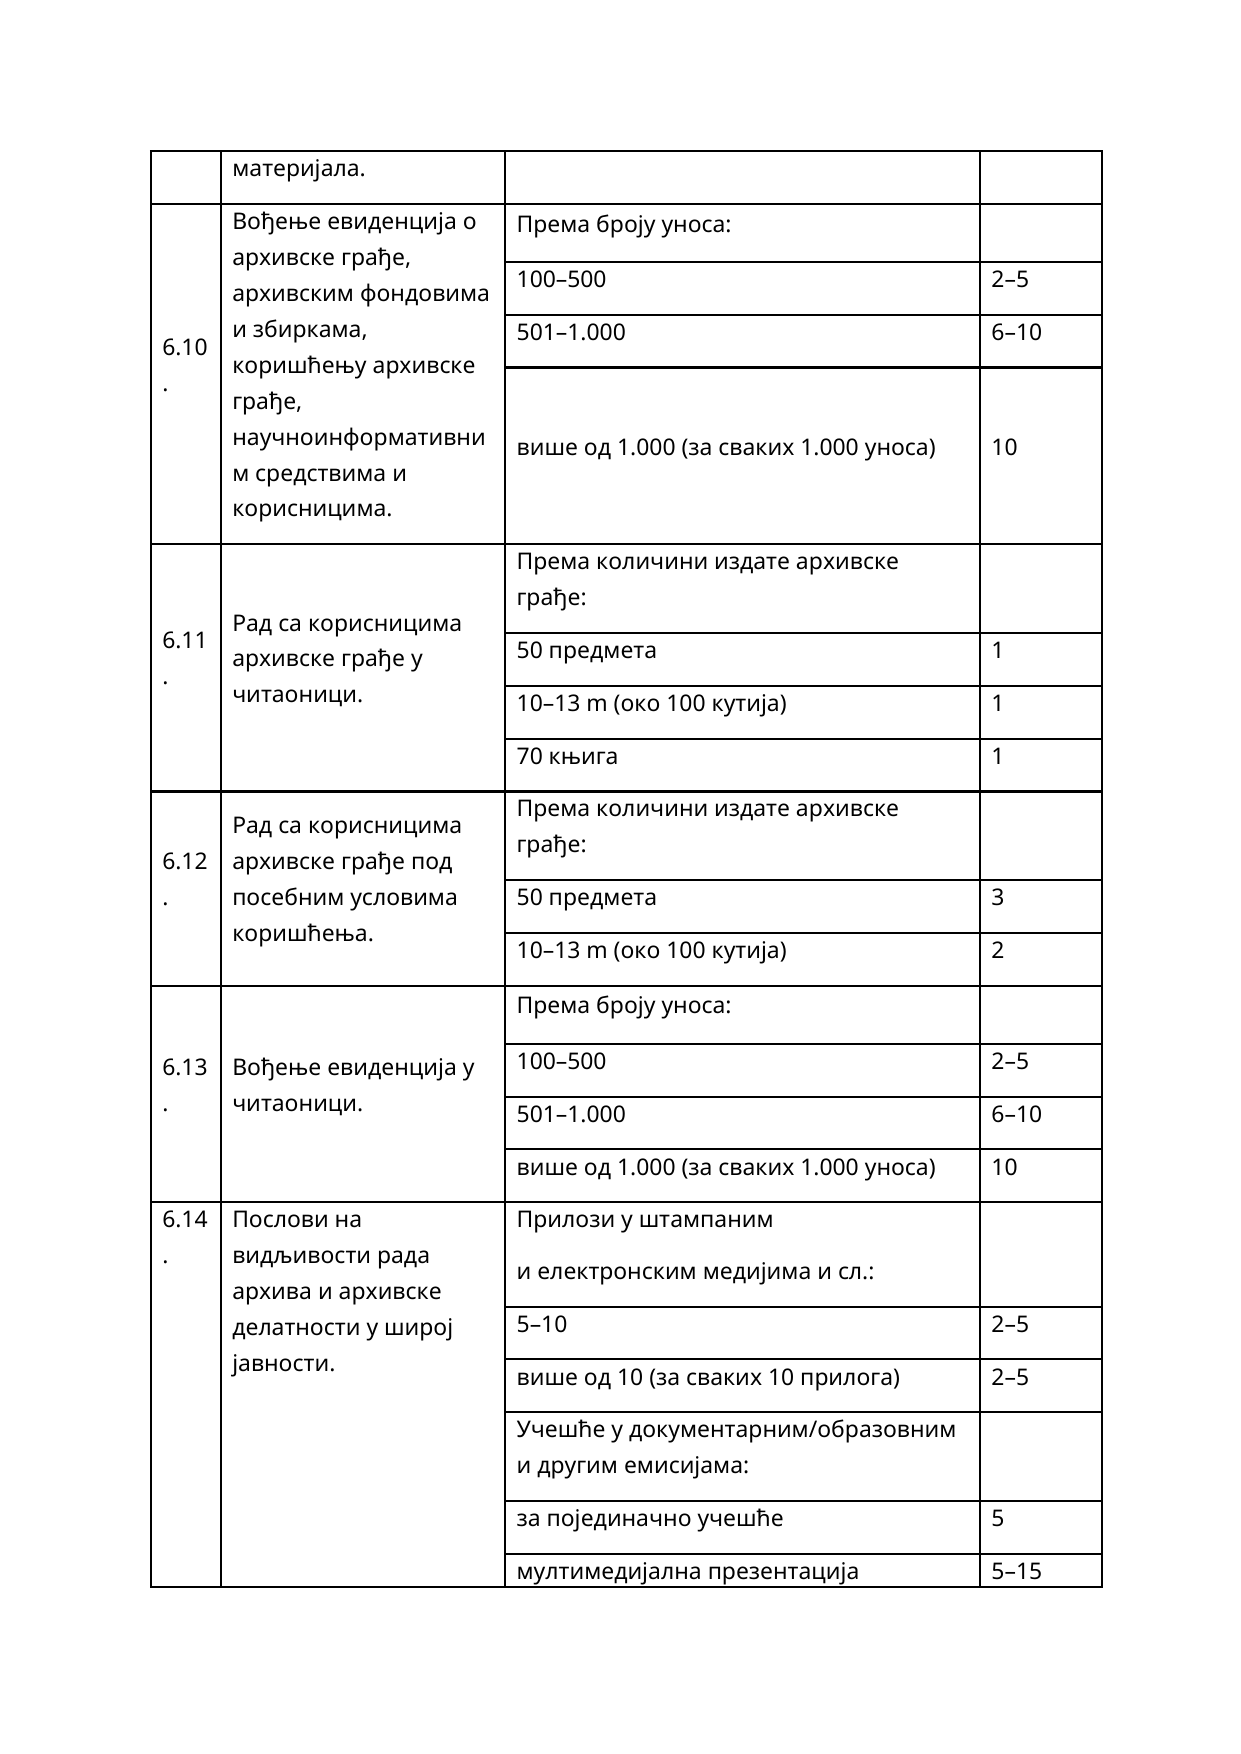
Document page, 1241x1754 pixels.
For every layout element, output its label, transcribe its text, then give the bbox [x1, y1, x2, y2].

table_cell 10 [981, 369, 1101, 543]
table_cell 100–500 [506, 263, 979, 314]
table_cell 6.10. [152, 205, 220, 543]
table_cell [506, 152, 979, 203]
table_cell 5–15 [981, 1555, 1101, 1586]
table_cell више од 1.000 (за сваких 1.000 уноса) [506, 369, 979, 543]
table_cell 501–1.000 [506, 1098, 979, 1148]
table_cell 2–5 [981, 1308, 1101, 1358]
table_cell 10–13 m (око 100 кутија) [506, 934, 979, 985]
table_cell 6–10 [981, 316, 1101, 366]
table_cell 1 [981, 687, 1101, 737]
table_cell 6.12. [152, 793, 220, 985]
table_cell 2–5 [981, 1360, 1101, 1411]
table_cell 70 књига [506, 740, 979, 790]
table_cell [981, 1203, 1101, 1306]
table_cell 3 [981, 881, 1101, 932]
table_cell 50 предмета [506, 881, 979, 932]
table_cell Рад са корисницима архивске грађе у читаоници. [222, 545, 504, 790]
table_cell Према количини издате архивске грађе: [506, 793, 979, 879]
table_cell Према количини издате архивске грађе: [506, 545, 979, 632]
table_cell 2–5 [981, 263, 1101, 314]
table_cell Према броју уноса: [506, 987, 979, 1043]
table_cell 6–10 [981, 1098, 1101, 1148]
table_cell 10 [981, 1150, 1101, 1201]
table_cell Учешће у документарним/образовним и другим емисијама: [506, 1413, 979, 1500]
table_cell [981, 987, 1101, 1043]
table_cell за појединачно учешће [506, 1502, 979, 1553]
table_cell 2 [981, 934, 1101, 985]
table_cell 6.13. [152, 987, 220, 1201]
table_cell Према броју уноса: [506, 205, 979, 261]
table_cell Вођење евиденција у читаоници. [222, 987, 504, 1201]
table_cell Вођење евиденција о архивске грађе, архивским фондовима и збиркама, коришћењу архивске грађе, научноинформативним средствима и корисницима. [222, 205, 504, 543]
table_cell 1 [981, 634, 1101, 685]
table_cell 6.14. [152, 1203, 220, 1586]
table_cell [981, 545, 1101, 632]
table_cell 2–5 [981, 1045, 1101, 1096]
table_cell Рад са корисницима архивске грађе под посебним условима коришћења. [222, 793, 504, 985]
table_cell 15 [981, 152, 1101, 203]
table_cell [981, 205, 1101, 261]
table_cell Послови на видљивости рада архива и архивске делатности у широј јавности. [222, 1203, 504, 1586]
table_cell 1 [981, 740, 1101, 790]
table_cell 5–10 [506, 1308, 979, 1358]
table_cell 100–500 [506, 1045, 979, 1096]
table_cell Прилози у штампаним и електронским медијима и сл.: [506, 1203, 979, 1306]
table_cell 10–13 m (око 100 кутија) [506, 687, 979, 737]
table_cell [981, 793, 1101, 879]
table_cell 5 [981, 1502, 1101, 1553]
table_cell 6.11. [152, 545, 220, 790]
table_cell [981, 1413, 1101, 1500]
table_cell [506, 1555, 979, 1586]
table_cell више од 1.000 (за сваких 1.000 уноса) [506, 1150, 979, 1201]
table_cell 50 предмета [506, 634, 979, 685]
table_cell више од 10 (за сваких 10 прилога) [506, 1360, 979, 1411]
table_cell 501–1.000 [506, 316, 979, 366]
